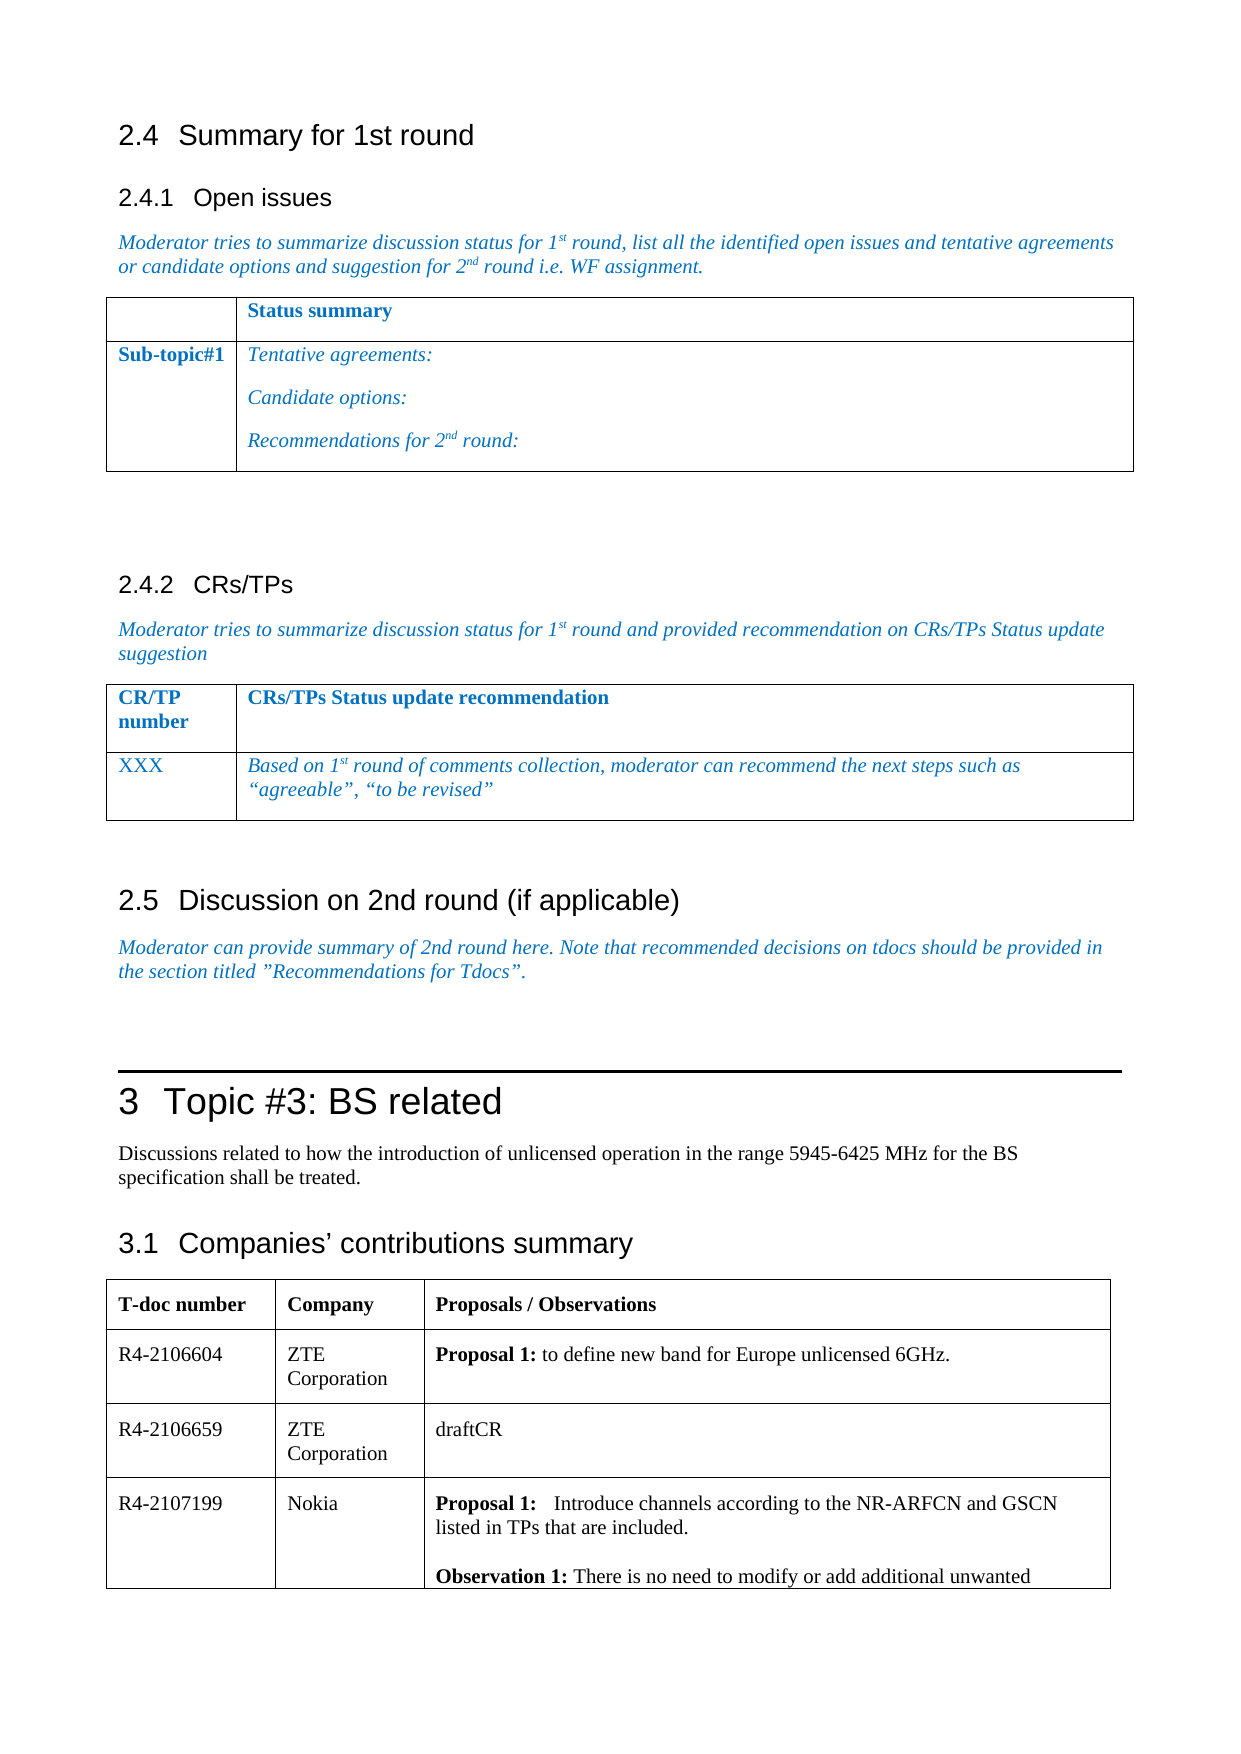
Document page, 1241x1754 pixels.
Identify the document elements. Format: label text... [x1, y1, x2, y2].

subtitle Companies’ contributions summary [118, 1226, 1122, 1260]
table_cell Proposal 1: to define new band for Europe unlicensed 6GHz. [425, 1330, 1110, 1403]
table_header [107, 298, 236, 341]
text Moderator can provide summary of 2nd round here. Note that recommended decisions on tdocs should be provided in the section titled ”Recommendations for Tdocs”. [118, 935, 1122, 983]
table_header Company [276, 1280, 424, 1329]
text Discussions related to how the introduction of unlicensed operation in the range 5945-6425 MHz for the BS specification shall be treated. [118, 1141, 1122, 1189]
table_header CRs/TPs Status update recommendation [237, 685, 1133, 752]
table_header CR/TP number [107, 685, 236, 752]
table_cell ZTE Corporation [276, 1330, 424, 1403]
table_cell Based on 1st round of comments collection, moderator can recommend the next steps such as “agreeable”, “to be revised” [237, 753, 1133, 820]
subtitle Discussion on 2nd round (if applicable) [118, 882, 1122, 916]
subtitle Summary for 1st round [118, 118, 1122, 152]
table_header Status summary [237, 298, 1133, 341]
text Moderator tries to summarize discussion status for 1st round, list all the identified open issues and tentative agreements or candidate options and suggestion for 2nd round i.e. WF assignment. [118, 230, 1122, 278]
table_cell R4-2107199 [107, 1478, 275, 1588]
text Moderator tries to summarize discussion status for 1st round and provided recommendation on CRs/TPs Status update suggestion [118, 617, 1122, 665]
subtitle Open issues [118, 183, 1122, 212]
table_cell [425, 1478, 1110, 1588]
table_cell XXX [107, 753, 236, 820]
subtitle Topic #3: BS related [118, 1073, 1122, 1122]
table_cell R4-2106604 [107, 1330, 275, 1403]
table_cell ZTE Corporation [276, 1404, 424, 1477]
table_cell Sub-topic#1 [107, 342, 236, 471]
table_header Proposals / Observations [425, 1280, 1110, 1329]
table_cell R4-2106659 [107, 1404, 275, 1477]
table_cell Tentative agreements: Candidate options: Recommendations for 2nd round: [237, 342, 1133, 471]
table_cell Nokia [276, 1478, 424, 1588]
subtitle CRs/TPs [118, 570, 1122, 598]
table_header T-doc number [107, 1280, 275, 1329]
table_cell draftCR [425, 1404, 1110, 1477]
